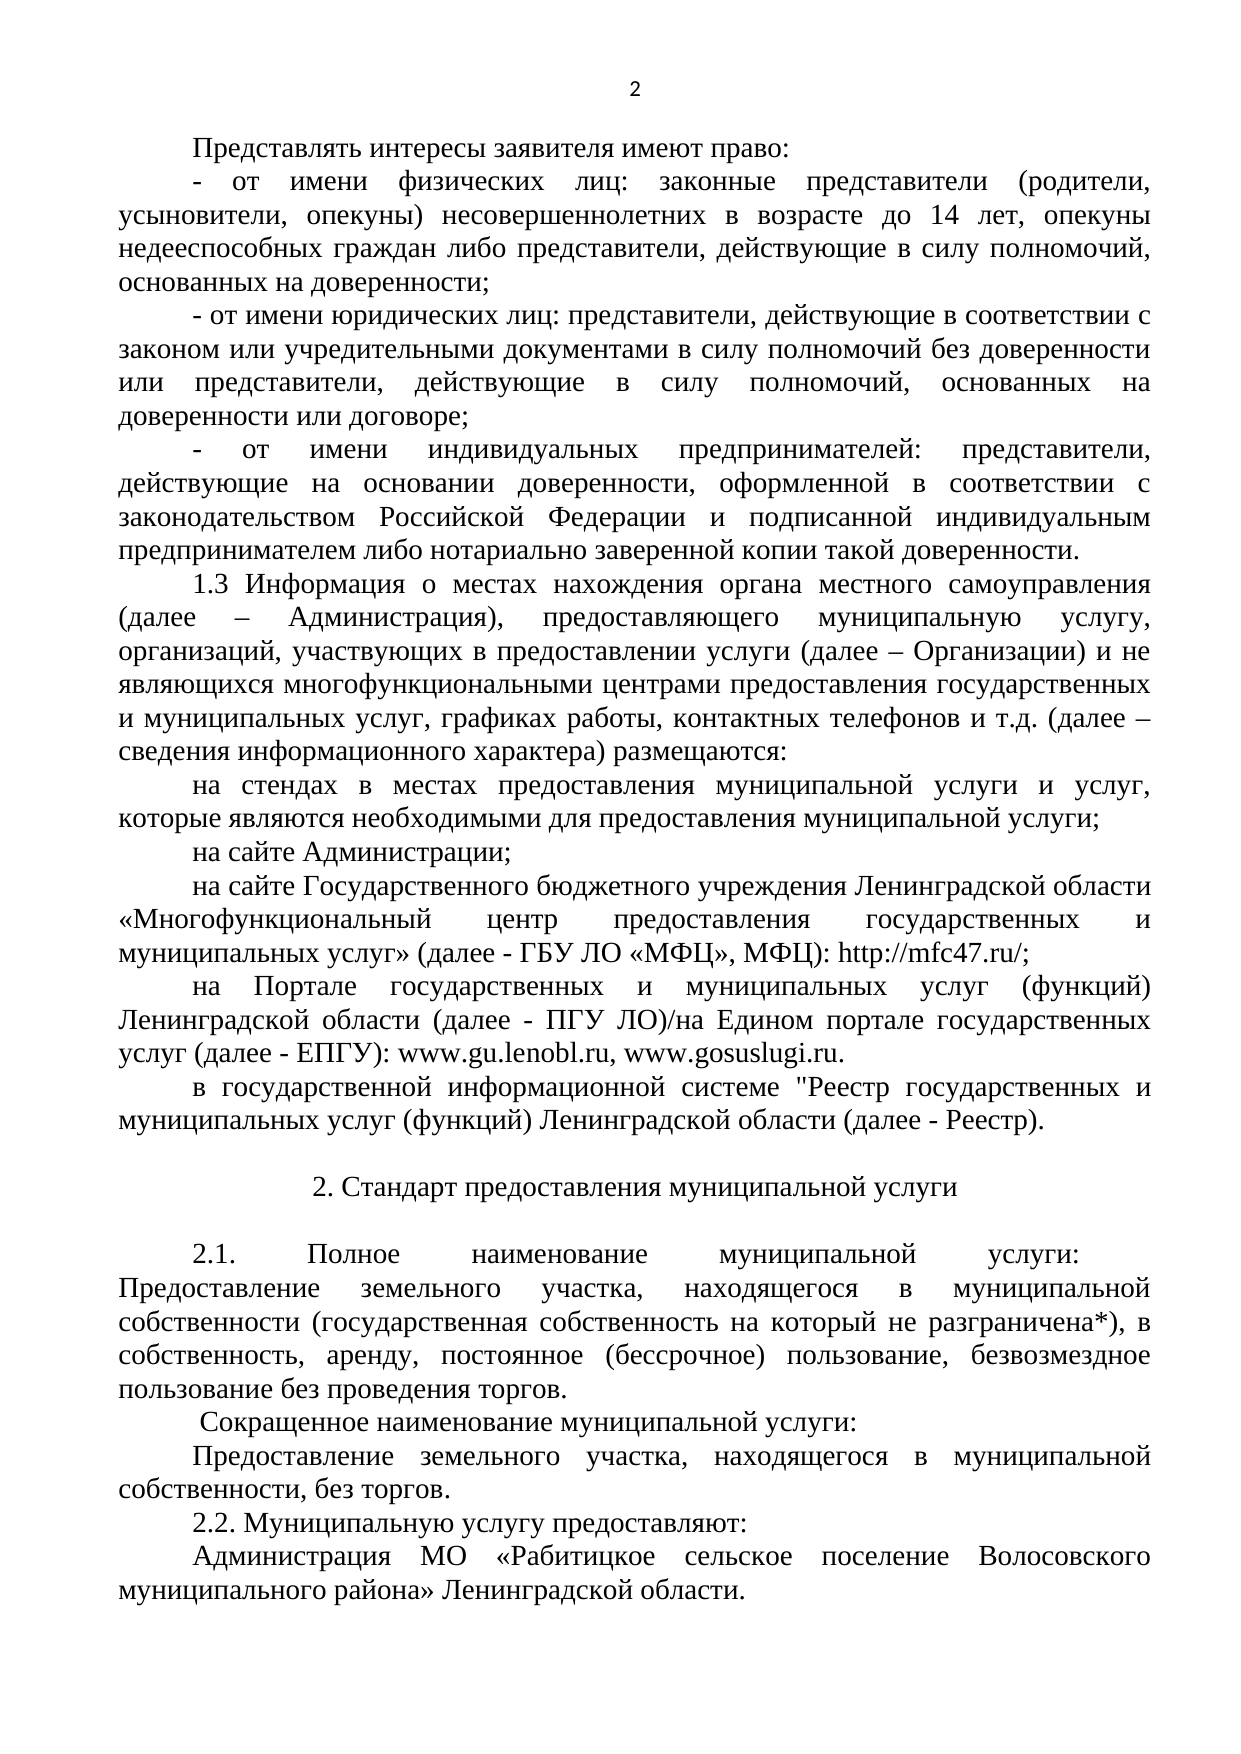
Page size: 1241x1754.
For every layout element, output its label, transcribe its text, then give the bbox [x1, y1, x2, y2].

text в государственной информационной системе "Реестр государственных и муниципальных услуг (функций) Ленинградской области (далее - Реестр). [118, 1069, 1152, 1136]
text - от имени индивидуальных предпринимателей: представители, действующие на основании доверенности, оформленной в соответствии с законодательством Российской Федерации и подписанной индивидуальным предпринимателем либо нотариально заверенной копии такой доверенности. [118, 432, 1152, 566]
text 1.3 Информация о местах нахождения органа местного самоуправления (далее – Администрация), предоставляющего муниципальную услугу, организаций, участвующих в предоставлении услуги (далее – Организации) и не являющихся многофункциональными центрами предоставления государственных и муниципальных услуг, графиках работы, контактных телефонов и т.д. (далее – сведения информационного характера) размещаются: [118, 566, 1152, 767]
text 2.2. Муниципальную услугу предоставляют: [118, 1505, 1152, 1538]
text - от имени физических лиц: законные представители (родители, усыновители, опекуны) несовершеннолетних в возрасте до 14 лет, опекуны недееспособных граждан либо представители, действующие в силу полномочий, основанных на доверенности; [118, 163, 1152, 297]
text на Портале государственных и муниципальных услуг (функций) Ленинградской области (далее - ПГУ ЛО)/на Едином портале государственных услуг (далее - ЕПГУ): www.gu.lenobl.ru, www.gosuslugi.ru. [118, 968, 1152, 1069]
text на сайте Администрации; [118, 834, 1152, 868]
text 2. Стандарт предоставления муниципальной услуги [118, 1169, 1152, 1203]
text на сайте Государственного бюджетного учреждения Ленинградской области «Многофункциональный центр предоставления государственных и муниципальных услуг» (далее - ГБУ ЛО «МФЦ», МФЦ): http://mfc47.ru/; [118, 868, 1152, 968]
text Представлять интересы заявителя имеют право: [118, 130, 1152, 163]
text Администрация МО «Рабитицкое сельское поселение Волосовского муниципального района» Ленинградской области. [118, 1538, 1152, 1606]
text 2.1. Полное наименование муниципальной услуги: Предоставление земельного участка, находящегося в муниципальной собственности (государственная собственность на который не разграничена*), в собственность, аренду, постоянное (бессрочное) пользование, безвозмездное пользование без проведения торгов. [118, 1237, 1152, 1404]
text Предоставление земельного участка, находящегося в муниципальной собственности, без торгов. [118, 1438, 1152, 1505]
text - от имени юридических лиц: представители, действующие в соответствии с законом или учредительными документами в силу полномочий без доверенности или представители, действующие в силу полномочий, основанных на доверенности или договоре; [118, 297, 1152, 432]
text Сокращенное наименование муниципальной услуги: [118, 1404, 1152, 1438]
text на стендах в местах предоставления муниципальной услуги и услуг, которые являются необходимыми для предоставления муниципальной услуги; [118, 767, 1152, 834]
